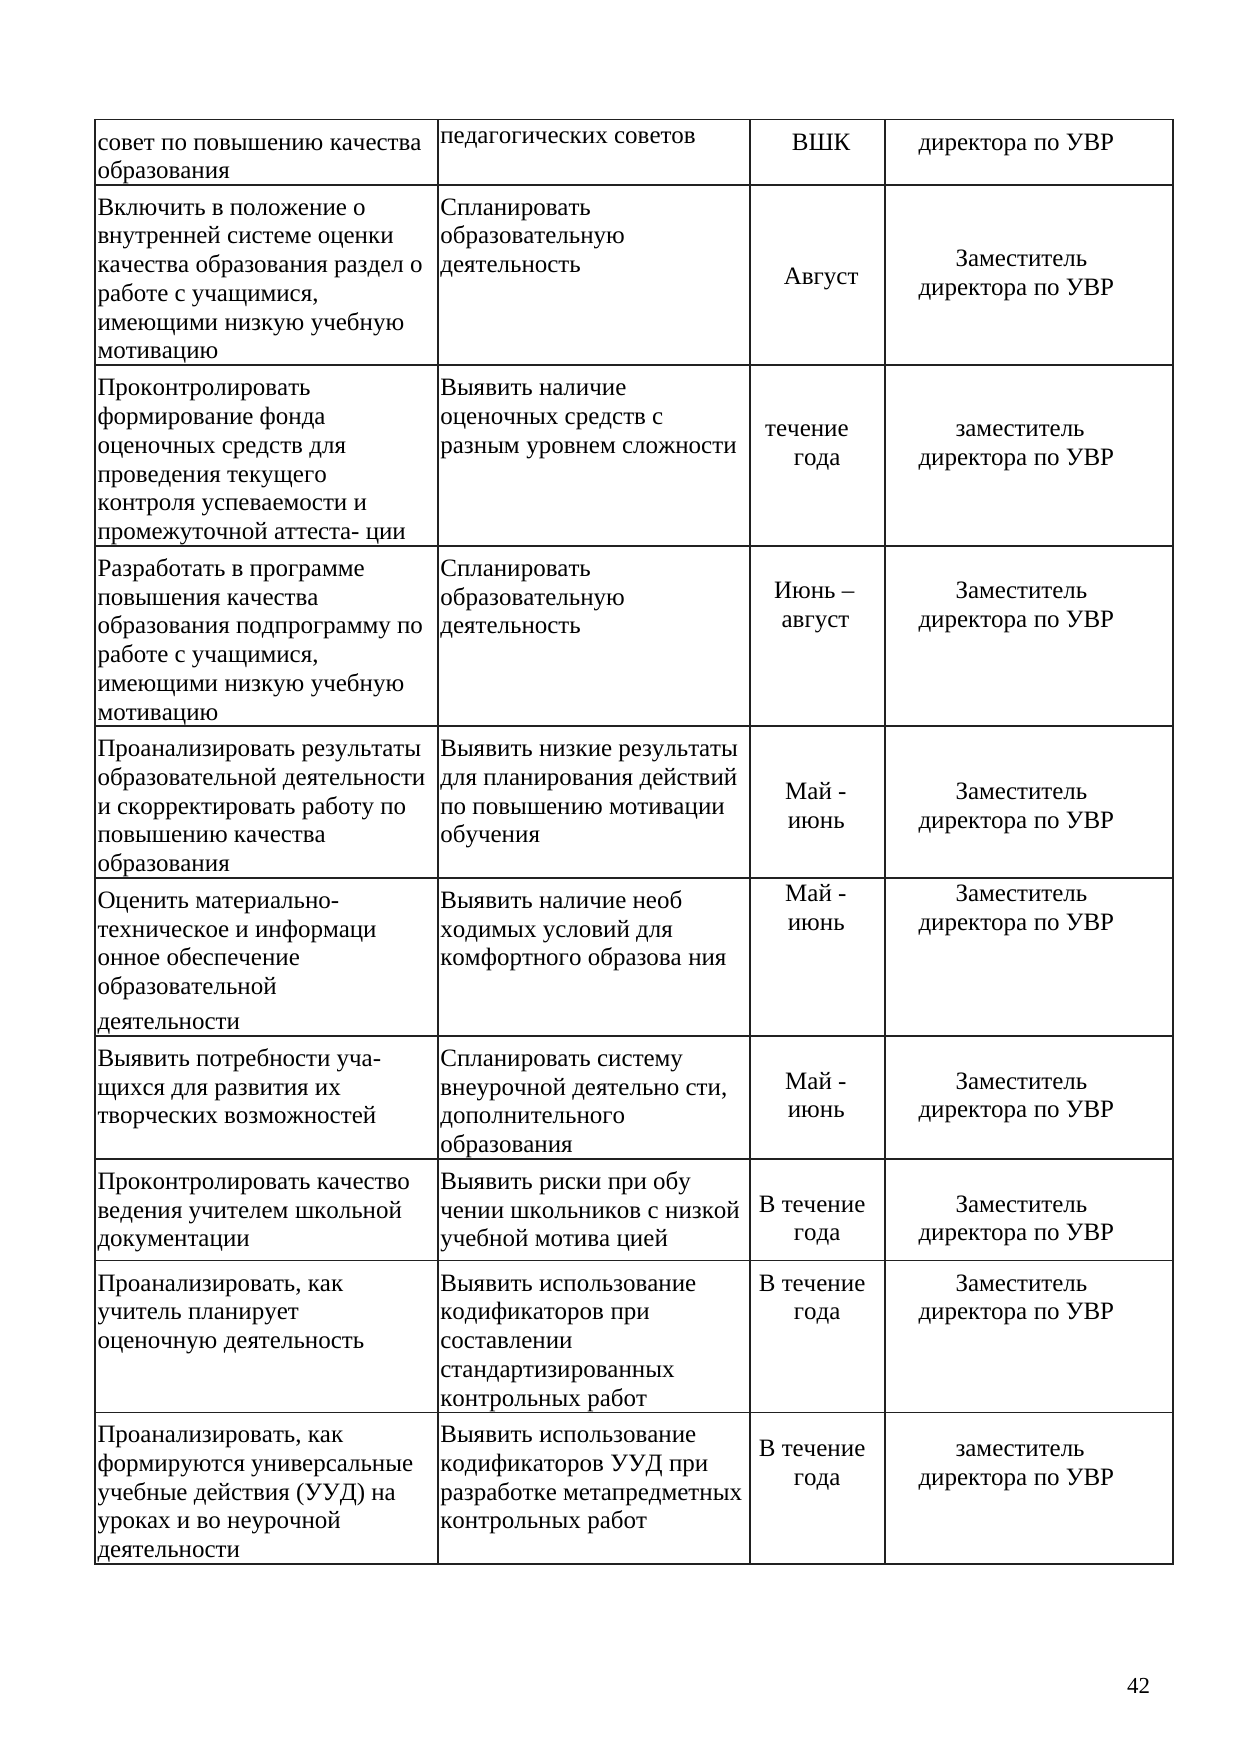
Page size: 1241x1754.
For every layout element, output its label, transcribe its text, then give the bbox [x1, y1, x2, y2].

table_cell Проанализировать, как учитель планирует оценочную деятельность [96, 1261, 437, 1411]
table_cell Заместитель директора по УВР [886, 1160, 1172, 1259]
table_cell Май - июнь [751, 1037, 884, 1158]
table_cell Выявить риски при обу чении школьников с низкой учебной мотива цией [439, 1160, 749, 1259]
table_cell течение года [751, 366, 884, 545]
table_cell Август [751, 186, 884, 364]
table_cell Выявить наличие оценочных средств с разным уровнем сложности [439, 366, 749, 545]
table_cell Заместитель директора по УВР [886, 186, 1172, 364]
table_cell Заместитель директора по УВР [886, 879, 1172, 1035]
table_cell заместитель директора по УВР [886, 1413, 1172, 1563]
table_cell Разработать в программе повышения качества образования подпрограмму по работе с учащимися, имеющими низкую учебную мотивацию [96, 547, 437, 725]
table_cell Проконтролировать формирование фонда оценочных средств для проведения текущего контроля успеваемости и промежуточной аттеста- ции [96, 366, 437, 545]
table_cell В течение года [751, 1160, 884, 1259]
table_cell Включить в положение о внутренней системе оценки качества образования раздел о работе с учащимися, имеющими низкую учебную мотивацию [96, 186, 437, 364]
table_cell Заместитель директора по УВР [886, 1037, 1172, 1158]
table_cell Проанализировать результаты образовательной деятельности и скорректировать работу по повышению качества образования [96, 727, 437, 877]
table_cell Спланировать систему внеурочной деятельно сти, дополнительного образования [439, 1037, 749, 1158]
table_cell Оценить материально- техническое и информаци онное обеспечение образовательной деятельности [96, 879, 437, 1035]
table_cell Спланировать образовательную деятельность [439, 547, 749, 725]
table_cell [96, 120, 437, 184]
table_cell Заместитель директора по УВР [886, 1261, 1172, 1411]
table_cell Проконтролировать качество ведения учителем школьной документации [96, 1160, 437, 1259]
table_cell Выявить потребности уча- щихся для развития их творческих возможностей [96, 1037, 437, 1158]
table_cell Заместитель директора по УВР [886, 727, 1172, 877]
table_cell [439, 120, 749, 184]
table_cell Май - июнь [751, 727, 884, 877]
table_cell заместитель директора по УВР [886, 366, 1172, 545]
table_cell Июнь – август [751, 547, 884, 725]
table_cell Выявить использование кодификаторов при составлении стандартизированных контрольных работ [439, 1261, 749, 1411]
table_cell В течение года [751, 1261, 884, 1411]
table_cell Заместитель директора по УВР [886, 547, 1172, 725]
table_cell Спланировать образовательную деятельность [439, 186, 749, 364]
table_cell В течение года [751, 1413, 884, 1563]
table_cell По плану ВШК [751, 120, 884, 184]
table_cell Выявить наличие необ ходимых условий для комфортного образова ния [439, 879, 749, 1035]
table_cell Проанализировать, как формируются универсальные учебные действия (УУД) на уроках и во неурочной деятельности [96, 1413, 437, 1563]
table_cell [886, 120, 1172, 184]
table_cell Май - июнь [751, 879, 884, 1035]
table_cell Выявить низкие результаты для планирования действий по повышению мотивации обучения [439, 727, 749, 877]
table_cell Выявить использование кодификаторов УУД при разработке метапредметных контрольных работ [439, 1413, 749, 1563]
